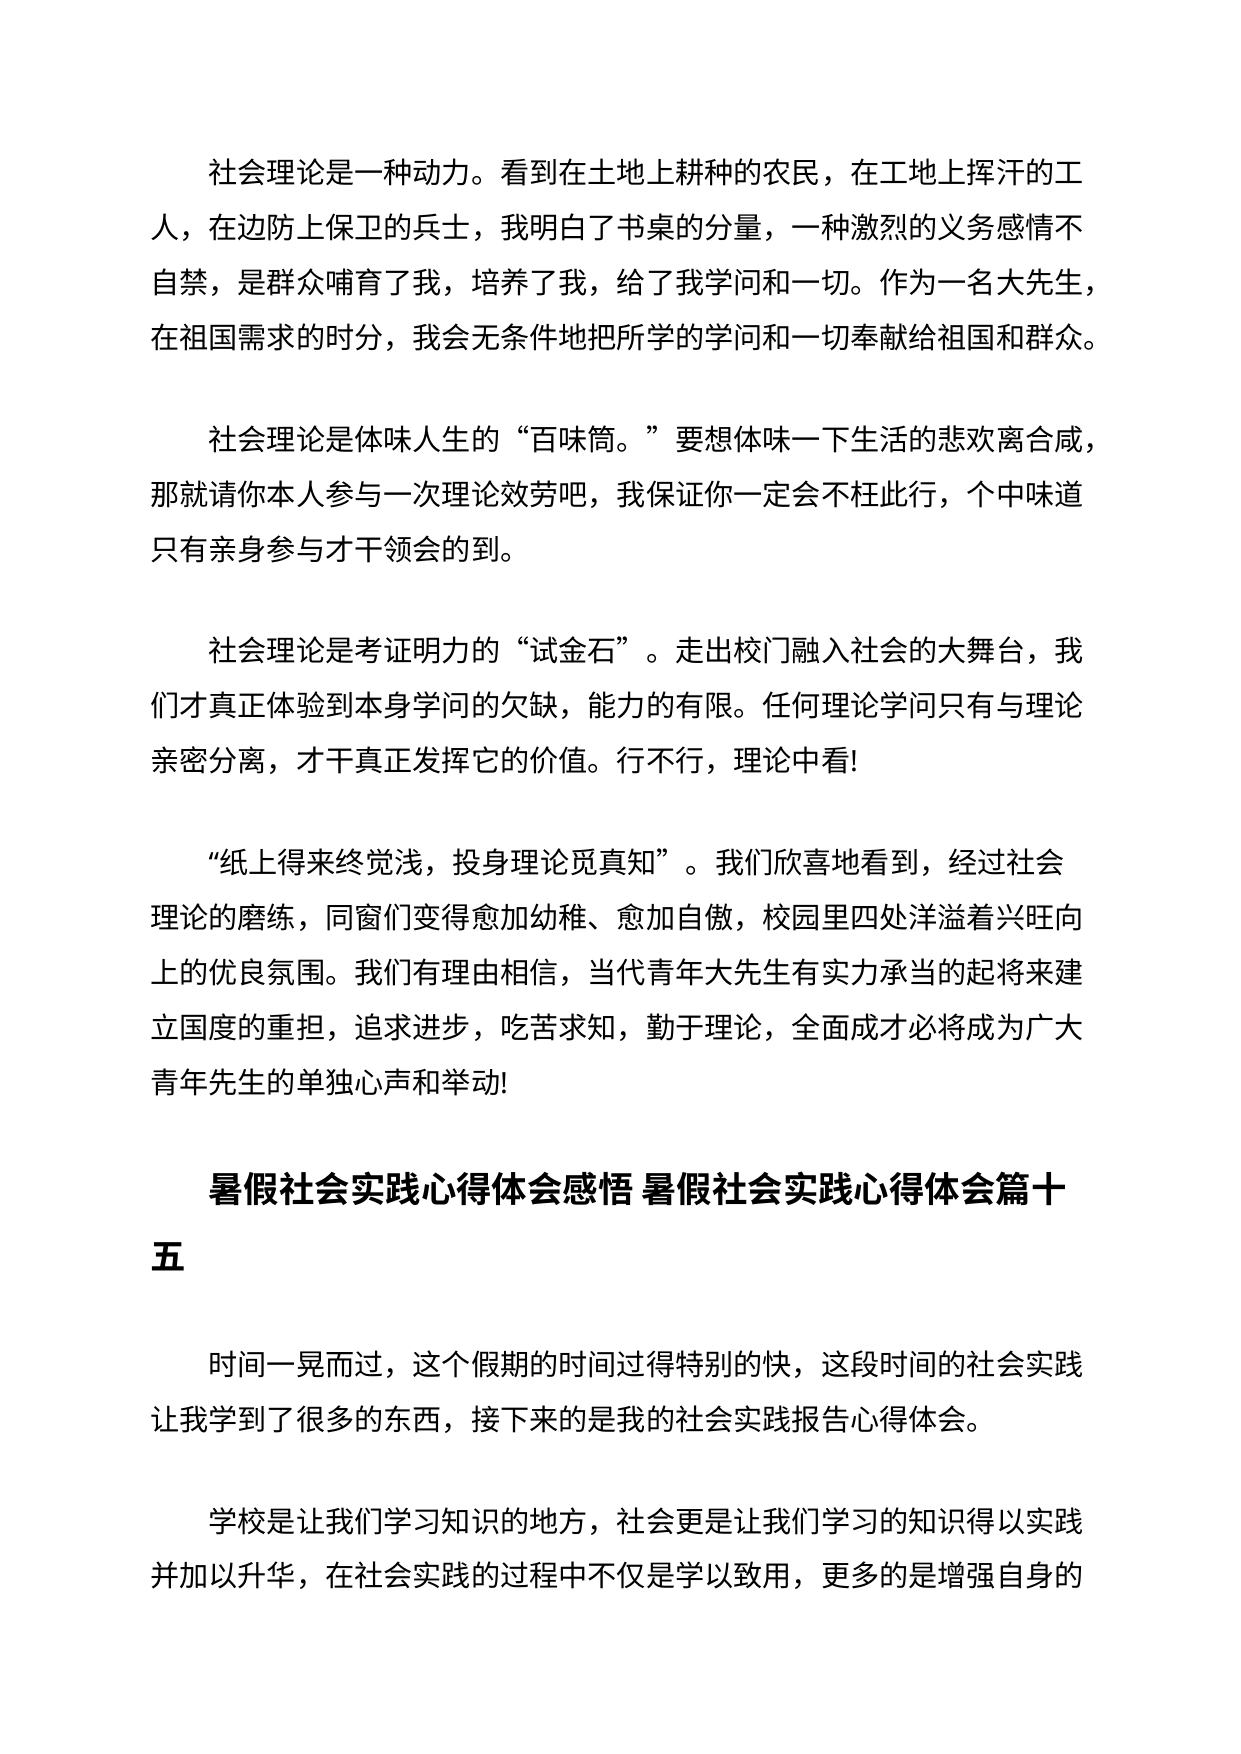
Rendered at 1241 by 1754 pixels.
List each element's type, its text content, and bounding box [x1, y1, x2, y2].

text 社会理论是体味人生的“百味筒。”要想体味一下生活的悲欢离合咸，那就请你本人参与一次理论效劳吧，我保证你一定会不枉此行，个中味道只有亲身参与才干领会的到。 [150, 416, 1090, 568]
text “纸上得来终觉浅，投身理论觅真知”。我们欣喜地看到，经过社会理论的磨练，同窗们变得愈加幼稚、愈加自傲，校园里四处洋溢着兴旺向上的优良氛围。我们有理由相信，当代青年大先生有实力承当的起将来建立国度的重担，追求进步，吃苦求知，勤于理论，全面成才必将成为广大青年先生的单独心声和举动! [150, 840, 1090, 1102]
text 社会理论是考证明力的“试金石”。走出校门融入社会的大舞台，我们才真正体验到本身学问的欠缺，能力的有限。任何理论学问只有与理论亲密分离，才干真正发挥它的价值。行不行，理论中看! [150, 628, 1090, 780]
text 社会理论是一种动力。看到在土地上耕种的农民，在工地上挥汗的工人，在边防上保卫的兵士，我明白了书桌的分量，一种激烈的义务感情不自禁，是群众哺育了我，培养了我，给了我学问和一切。作为一名大先生，在祖国需求的时分，我会无条件地把所学的学问和一切奉献给祖国和群众。 [150, 150, 1090, 357]
text 暑假社会实践心得体会感悟 暑假社会实践心得体会篇十五 [150, 1161, 1090, 1279]
text 时间一晃而过，这个假期的时间过得特别的快，这段时间的社会实践让我学到了很多的东西，接下来的是我的社会实践报告心得体会。 [150, 1341, 1090, 1439]
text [150, 1498, 1090, 1595]
